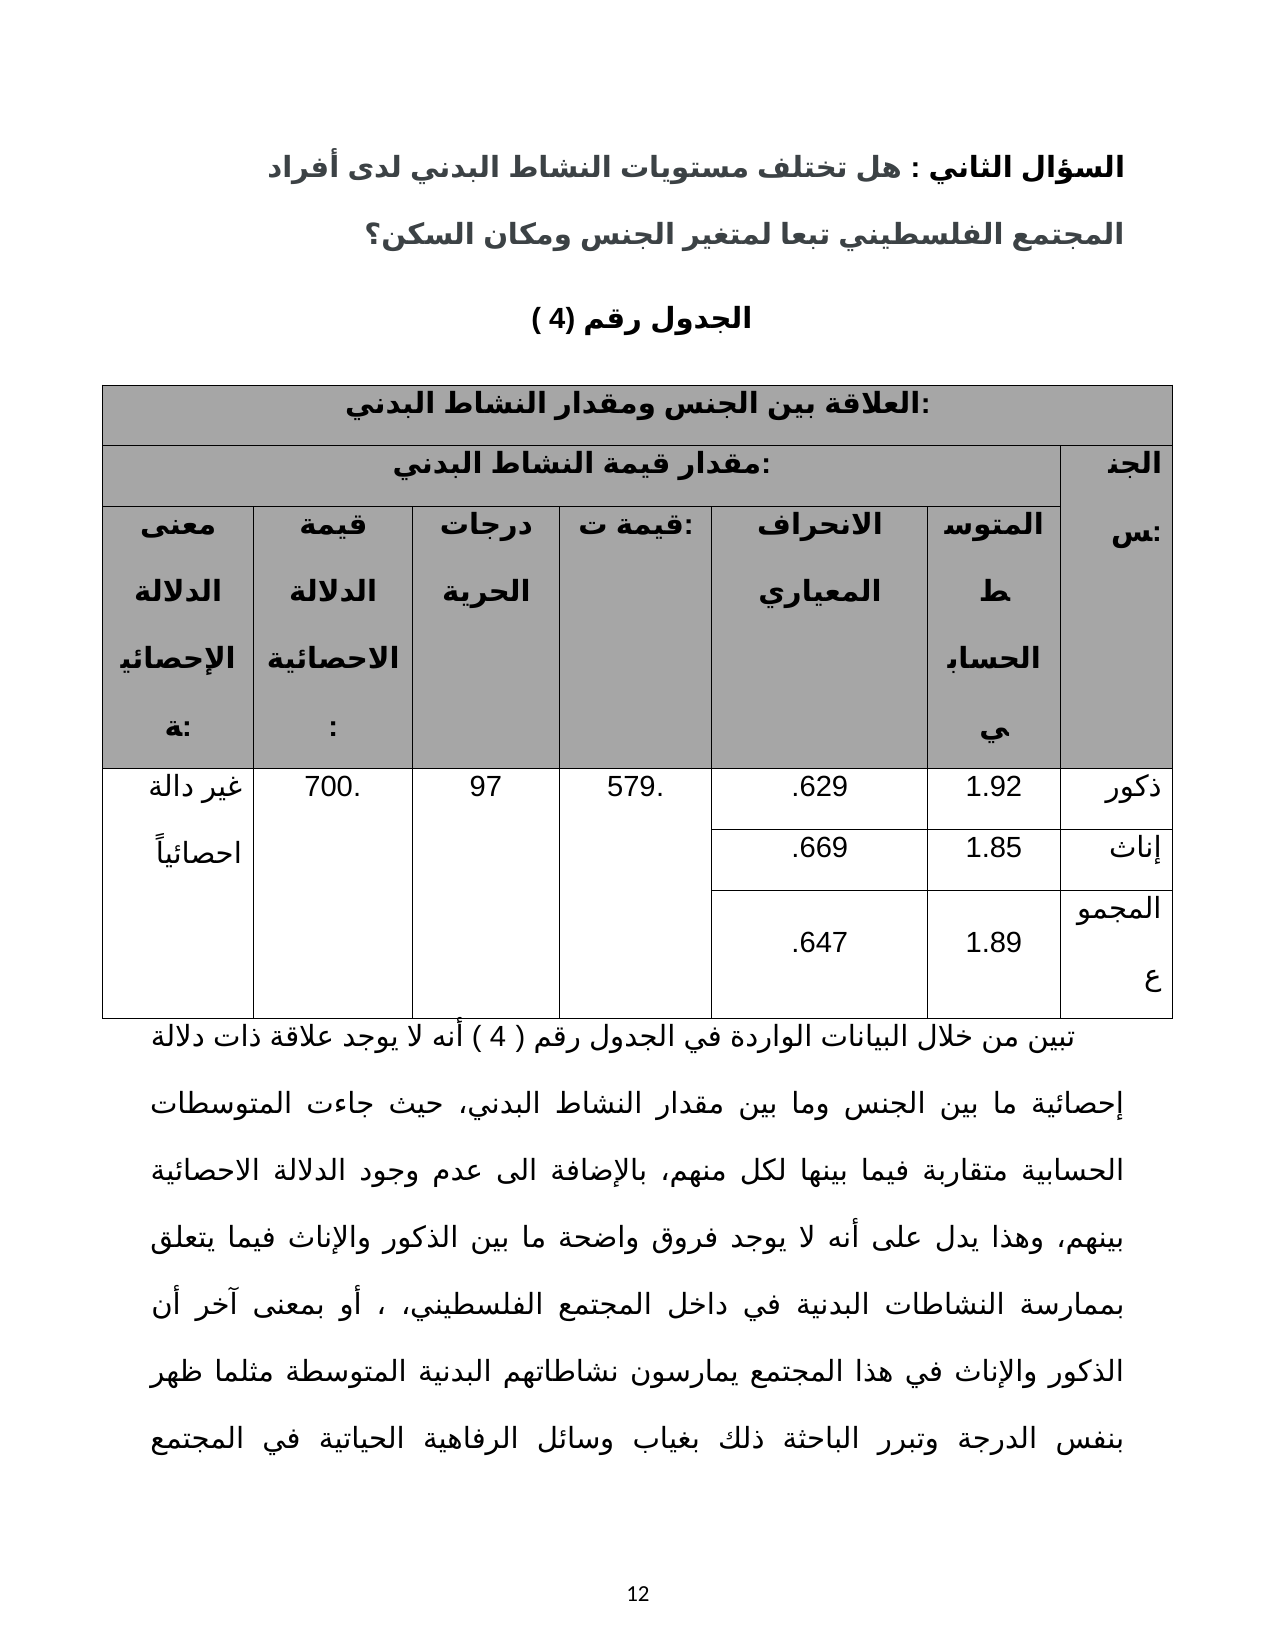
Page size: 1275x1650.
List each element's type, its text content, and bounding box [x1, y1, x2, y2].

table_cell 1.92 [928, 769, 1060, 829]
table_cell مقدار قيمة النشاط البدني: [103, 446, 1060, 506]
table_cell قيمة ت: [560, 507, 711, 768]
table_cell .669 [712, 830, 927, 890]
table_cell إناث [1061, 830, 1172, 890]
table_cell درجات الحرية [413, 507, 559, 768]
table_header العلاقة بين الجنس ومقدار النشاط البدني: [103, 386, 1172, 445]
table_cell .629 [712, 769, 927, 829]
table_cell .700 [254, 769, 412, 1018]
table_cell المتوسط الحسابي [928, 507, 1060, 768]
table_cell الانحراف المعياري [712, 507, 927, 768]
table_cell الجنس: [1061, 446, 1172, 768]
table_cell .579 [560, 769, 711, 1018]
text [150, 1019, 1125, 1455]
table_cell المجموع [1061, 891, 1172, 1018]
table_cell قيمة الدلالة الاحصائية : [254, 507, 412, 768]
table_cell 97 [413, 769, 559, 1018]
table_cell ذكور [1061, 769, 1172, 829]
table_cell غير دالة احصائياً [103, 769, 253, 1018]
text الجدول رقم (4 ) [150, 301, 1125, 334]
table_cell 1.89 [928, 891, 1060, 1018]
table_cell معنى الدلالة الإحصائية: [103, 507, 253, 768]
text السؤال الثاني : هل تختلف مستويات النشاط البدني لدى أفراد المجتمع الفلسطيني تبعا لمتغير الجنس ومكان السكن؟ [150, 150, 1125, 251]
table_cell 1.85 [928, 830, 1060, 890]
table_cell .647 [712, 891, 927, 1018]
